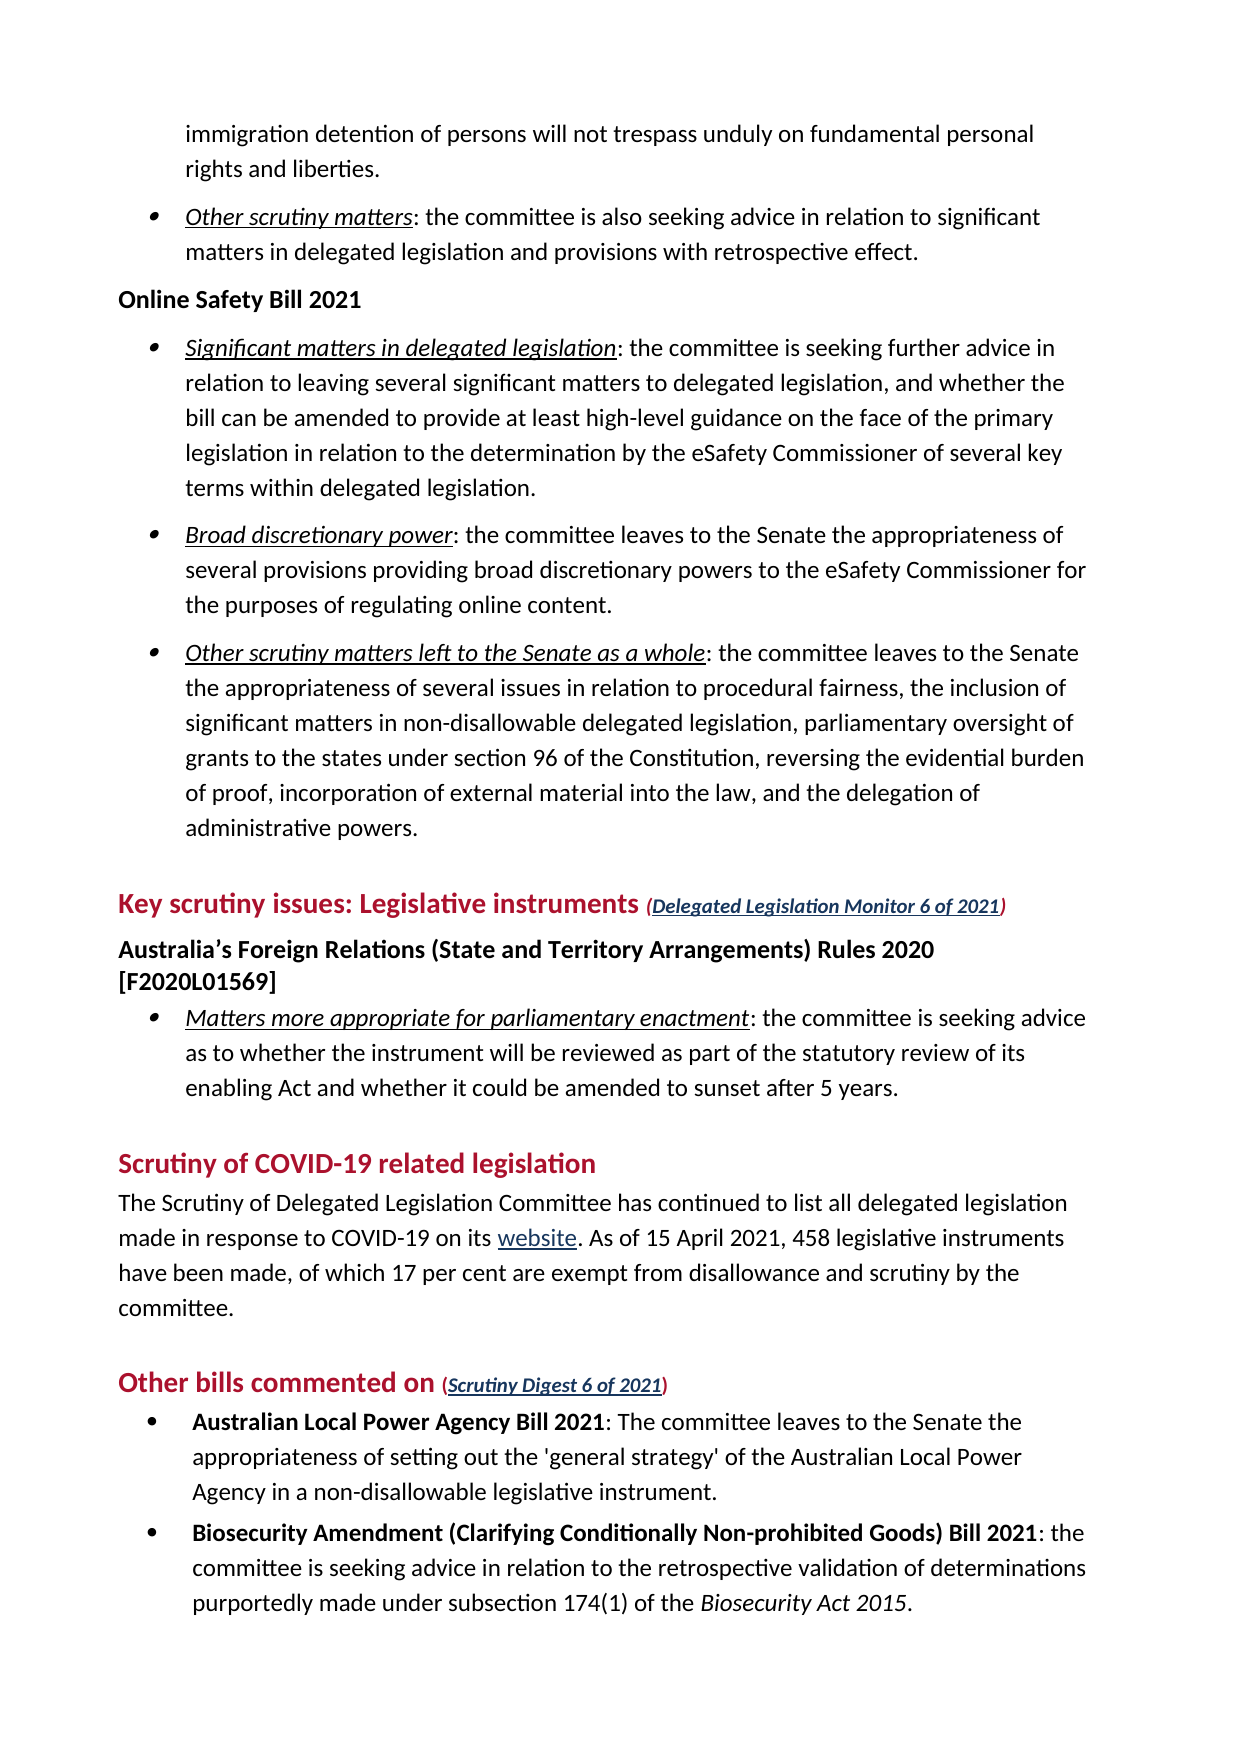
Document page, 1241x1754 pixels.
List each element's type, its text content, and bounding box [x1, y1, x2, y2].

subtitle Scrutiny of COVID-19 related legislation [118, 1145, 1093, 1181]
text The Scrutiny of Delegated Legislation Committee has continued to list all delegated legislation made in response to COVID-19 on its website. As of 15 April 2021, 458 legislative instruments have been made, of which 17 per cent are exempt from disallowance and scrutiny by the committee. [118, 1187, 1093, 1322]
list Other scrutiny matters: the committee is also seeking advice in relation to significant matters in delegated legislation and provisions with retrospective effect. [148, 201, 1093, 266]
text Online Safety Bill 2021 [118, 283, 1093, 315]
subtitle Australia’s Foreign Relations (State and Territory Arrangements) Rules 2020 [F2020L01569] [118, 933, 1093, 996]
list Matters more appropriate for parliamentary enactment: the committee is seeking advice as to whether the instrument will be reviewed as part of the statutory review of its enabling Act and whether it could be amended to sunset after 5 years. [148, 1003, 1093, 1103]
subtitle Other bills commented on (Scrutiny Digest 6 of 2021) [118, 1364, 1093, 1400]
list Australian Local Power Agency Bill 2021: The committee leaves to the Senate the appropriateness of setting out the 'general strategy' of the Australian Local Power Agency in a non-disallowable legislative instrument. [148, 1406, 1093, 1507]
list Other scrutiny matters left to the Senate as a whole: the committee leaves to the Senate the appropriateness of several issues in relation to procedural fairness, the inclusion of significant matters in non-disallowable delegated legislation, parliamentary oversight of grants to the states under section 96 of the Constitution, reversing the evidential burden of proof, incorporation of external material into the law, and the delegation of administrative powers. [148, 637, 1093, 843]
subtitle Key scrutiny issues: Legislative instruments (Delegated Legislation Monitor 6 of 2021) [118, 885, 1093, 920]
list Significant matters in delegated legislation: the committee is seeking further advice in relation to leaving several significant matters to delegated legislation, and whether the bill can be amended to provide at least high-level guidance on the face of the primary legislation in relation to the determination by the eSafety Commissioner of several key terms within delegated legislation. [148, 332, 1093, 503]
list Biosecurity Amendment (Clarifying Conditionally Non-prohibited Goods) Bill 2021: the committee is seeking advice in relation to the retrospective validation of determinations purportedly made under subsection 174(1) of the Biosecurity Act 2015. [148, 1518, 1093, 1618]
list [148, 118, 1093, 184]
list Broad discretionary power: the committee leaves to the Senate the appropriateness of several provisions providing broad discretionary powers to the eSafety Commissioner for the purposes of regulating online content. [148, 520, 1093, 620]
